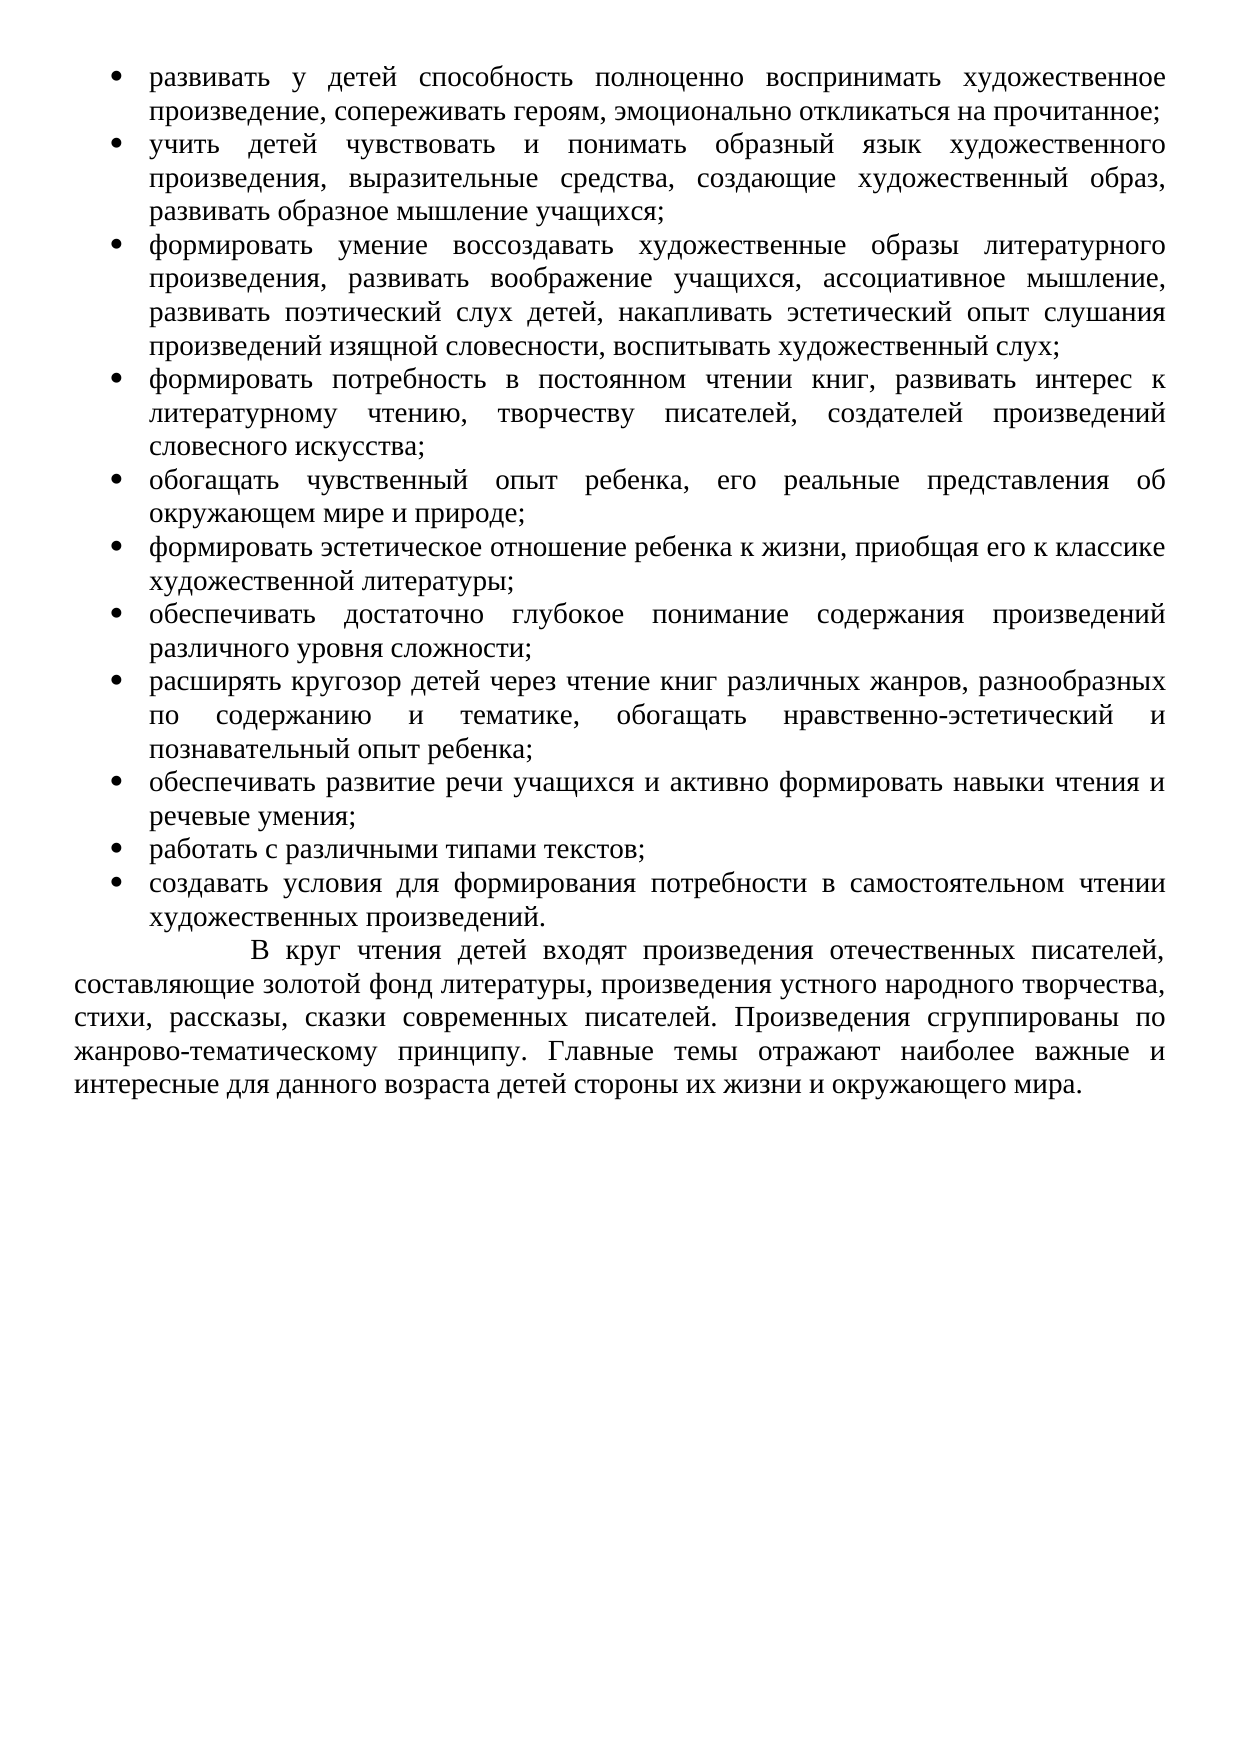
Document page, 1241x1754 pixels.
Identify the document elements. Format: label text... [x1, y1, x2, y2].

list формировать потребность в постоянном чтении книг, развивать интерес к литературному чтению, творчеству писателей, создателей произведений словесного искусства; [111, 361, 1167, 462]
list учить детей чувствовать и понимать образный язык художественного произведения, выразительные средства, создающие художественный образ, развивать образное мышление учащихся; [111, 126, 1167, 227]
list создавать условия для формирования потребности в самостоятельном чтении художественных произведений. [111, 865, 1167, 932]
list формировать эстетическое отношение ребенка к жизни, приобщая его к классике художественной литературы; [111, 529, 1167, 596]
list обеспечивать развитие речи учащихся и активно формировать навыки чтения и речевые умения; [111, 764, 1167, 831]
list работать с различными типами текстов; [111, 831, 1167, 865]
list обеспечивать достаточно глубокое понимание содержания произведений различного уровня сложности; [111, 596, 1167, 663]
list обогащать чувственный опыт ребенка, его реальные представления об окружающем мире и природе; [111, 462, 1167, 529]
list расширять кругозор детей через чтение книг различных жанров, разнообразных по содержанию и тематике, обогащать нравственно-эстетический и познавательный опыт ребенка; [111, 663, 1167, 764]
list формировать умение воссоздавать художественные образы литературного произведения, развивать воображение учащихся, ассоциативное мышление, развивать поэтический слух детей, накапливать эстетический опыт слушания произведений изящной словесности, воспитывать художественный слух; [111, 227, 1167, 361]
text В круг чтения детей входят произведения отечественных писателей, составляющие золотой фонд литературы, произведения устного народного творчества, стихи, рассказы, сказки современных писателей. Произведения сгруппированы по жанрово-тематическому принципу. Главные темы отражают наиболее важные и интересные для данного возраста детей стороны их жизни и окружающего мира. [74, 932, 1167, 1100]
list развивать у детей способность полноценно воспринимать художественное произведение, сопереживать героям, эмоционально откликаться на прочитанное; [111, 59, 1167, 126]
